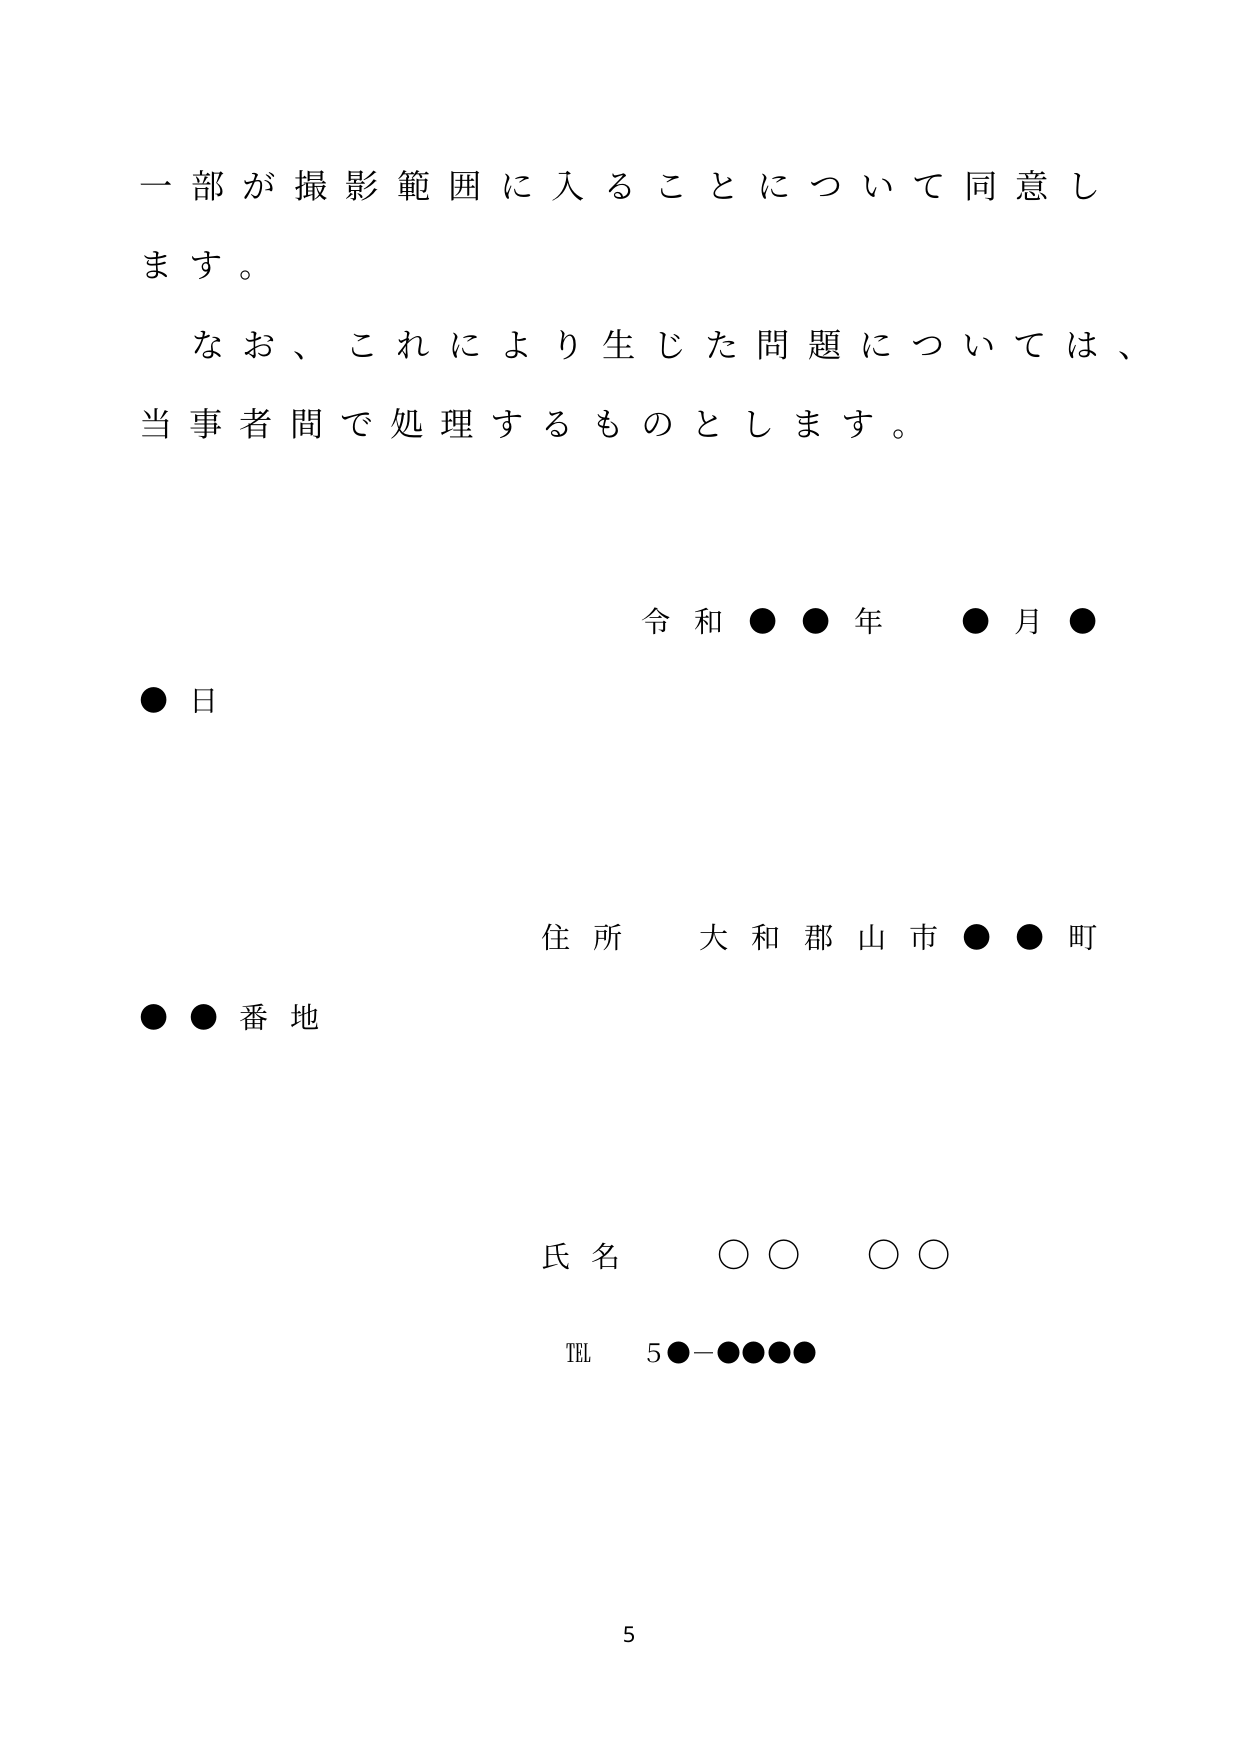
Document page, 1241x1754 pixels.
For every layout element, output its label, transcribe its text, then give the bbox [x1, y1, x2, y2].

text 令和●●年 ●月●●日 [139, 580, 1118, 738]
text ℡ ５●－●●●● [139, 1332, 1118, 1372]
text なお、これにより生じた問題については、当事者間で処理するものとします。 [139, 303, 1118, 461]
text 住所 大和郡山市●●町●●番地 [139, 897, 1118, 1055]
text 氏名 〇〇 〇〇 [139, 1213, 1118, 1293]
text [139, 145, 1118, 303]
